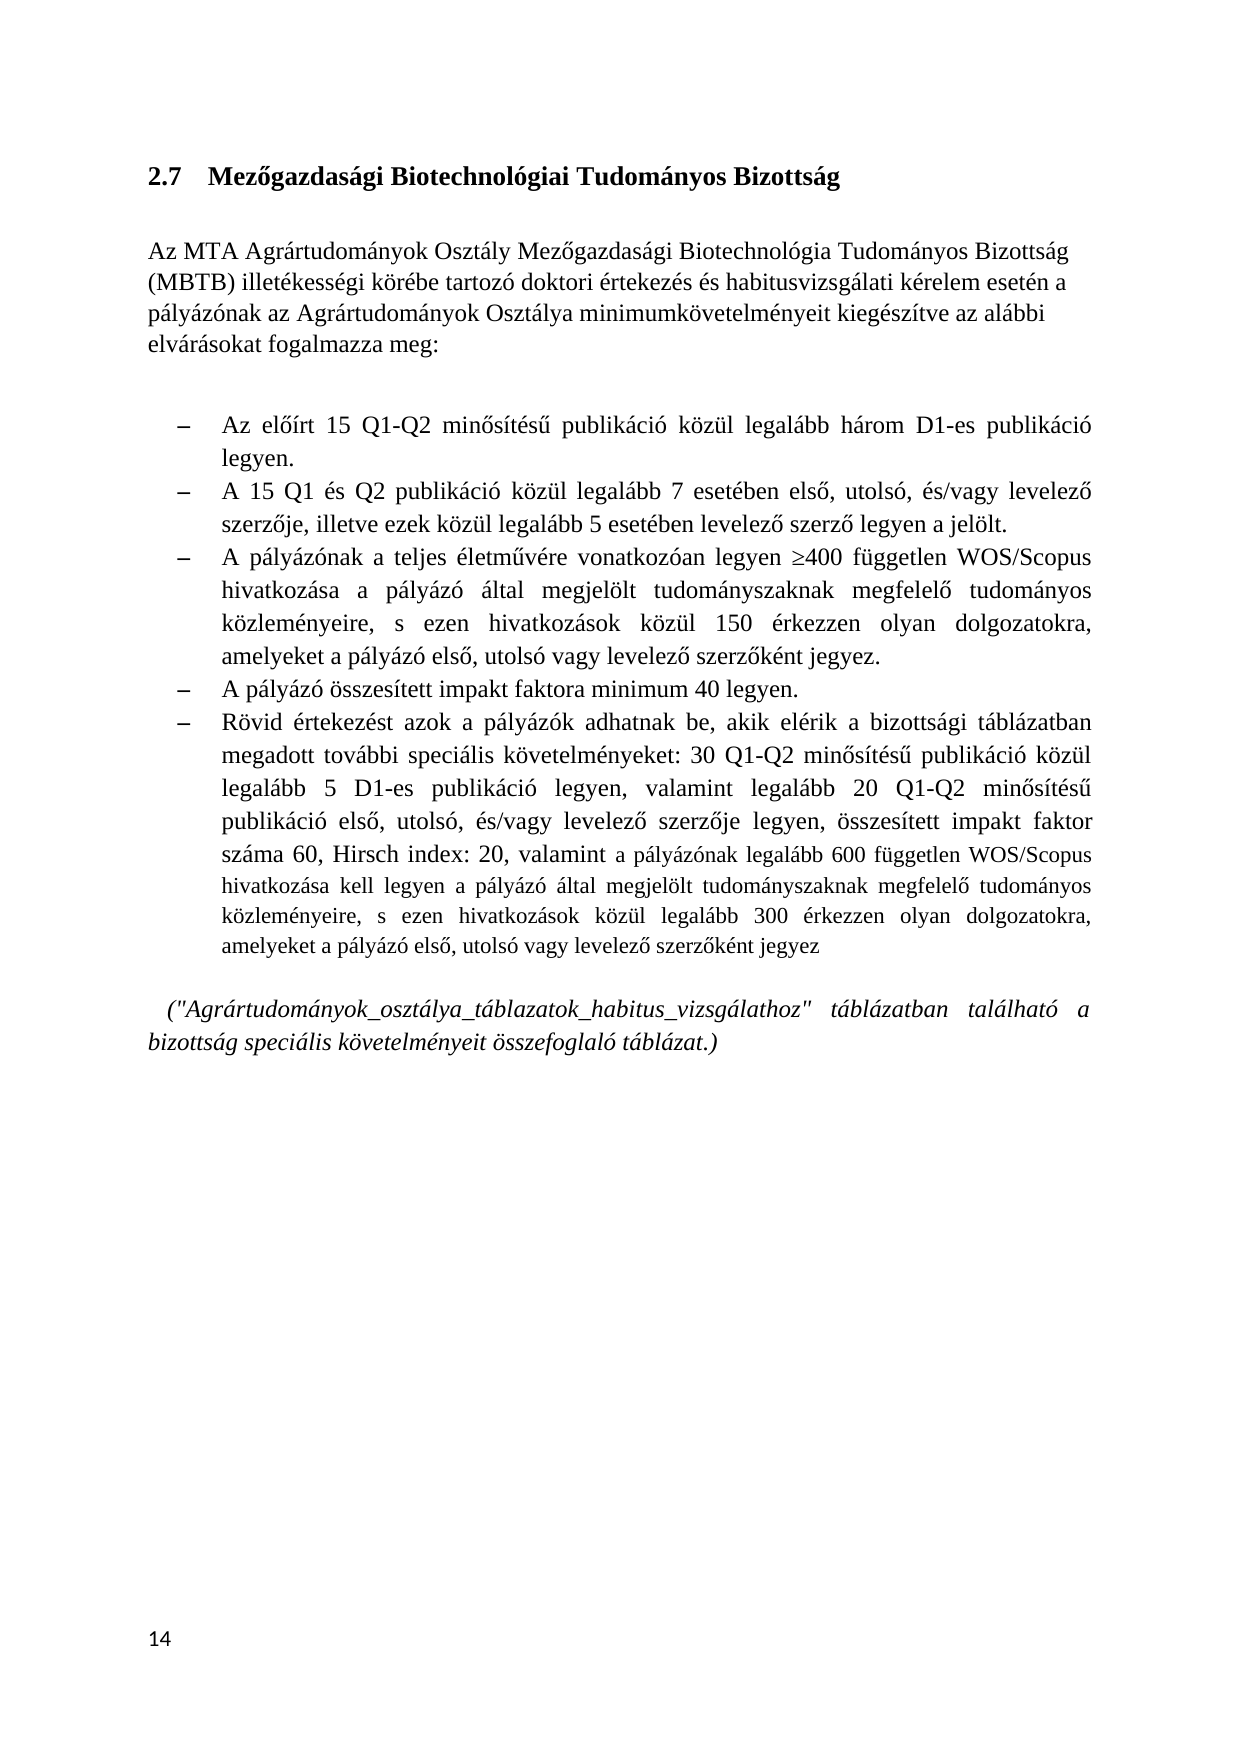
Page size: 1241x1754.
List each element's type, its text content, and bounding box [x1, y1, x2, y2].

list A pályázó összesített impakt faktora minimum 40 legyen. [177, 674, 1093, 703]
list Rövid értekezést azok a pályázók adhatnak be, akik elérik a bizottsági táblázatban megadott további speciális követelményeket: 30 Q1-Q2 minősítésű publikáció közül legalább 5 D1-es publikáció legyen, valamint legalább 20 Q1-Q2 minősítésű publikáció első, utolsó, és/vagy levelező szerzője legyen, összesített impakt faktor száma 60, Hirsch index: 20, valamint a pályázónak legalább 600 független WOS/Scopus hivatkozása kell legyen a pályázó által megjelölt tudományszaknak megfelelő tudományos közleményeire, s ezen hivatkozások közül legalább 300 érkezzen olyan dolgozatokra, amelyeket a pályázó első, utolsó vagy levelező szerzőként jegyez [177, 707, 1093, 959]
text Az MTA Agrártudományok Osztály Mezőgazdasági Biotechnológia Tudományos Bizottság (MBTB) illetékességi körébe tartozó doktori értekezés és habitusvizsgálati kérelem esetén a pályázónak az Agrártudományok Osztálya minimumkövetelményeit kiegészítve az alábbi elvárásokat fogalmazza meg: [148, 236, 1093, 358]
subtitle Mezőgazdasági Biotechnológiai Tudományos Bizottság [148, 160, 1093, 191]
text ("Agrártudományok_osztálya_táblazatok_habitus_vizsgálathoz" táblázatban található a bizottság speciális követelményeit összefoglaló táblázat.) [148, 994, 1093, 1056]
list Az előírt 15 Q1-Q2 minősítésű publikáció közül legalább három D1-es publikáció legyen. [177, 410, 1093, 472]
list A 15 Q1 és Q2 publikáció közül legalább 7 esetében első, utolsó, és/vagy levelező szerzője, illetve ezek közül legalább 5 esetében levelező szerző legyen a jelölt. [177, 476, 1093, 538]
list A pályázónak a teljes életművére vonatkozóan legyen ≥400 független WOS/Scopus hivatkozása a pályázó által megjelölt tudományszaknak megfelelő tudományos közleményeire, s ezen hivatkozások közül 150 érkezzen olyan dolgozatokra, amelyeket a pályázó első, utolsó vagy levelező szerzőként jegyez. [177, 542, 1093, 670]
